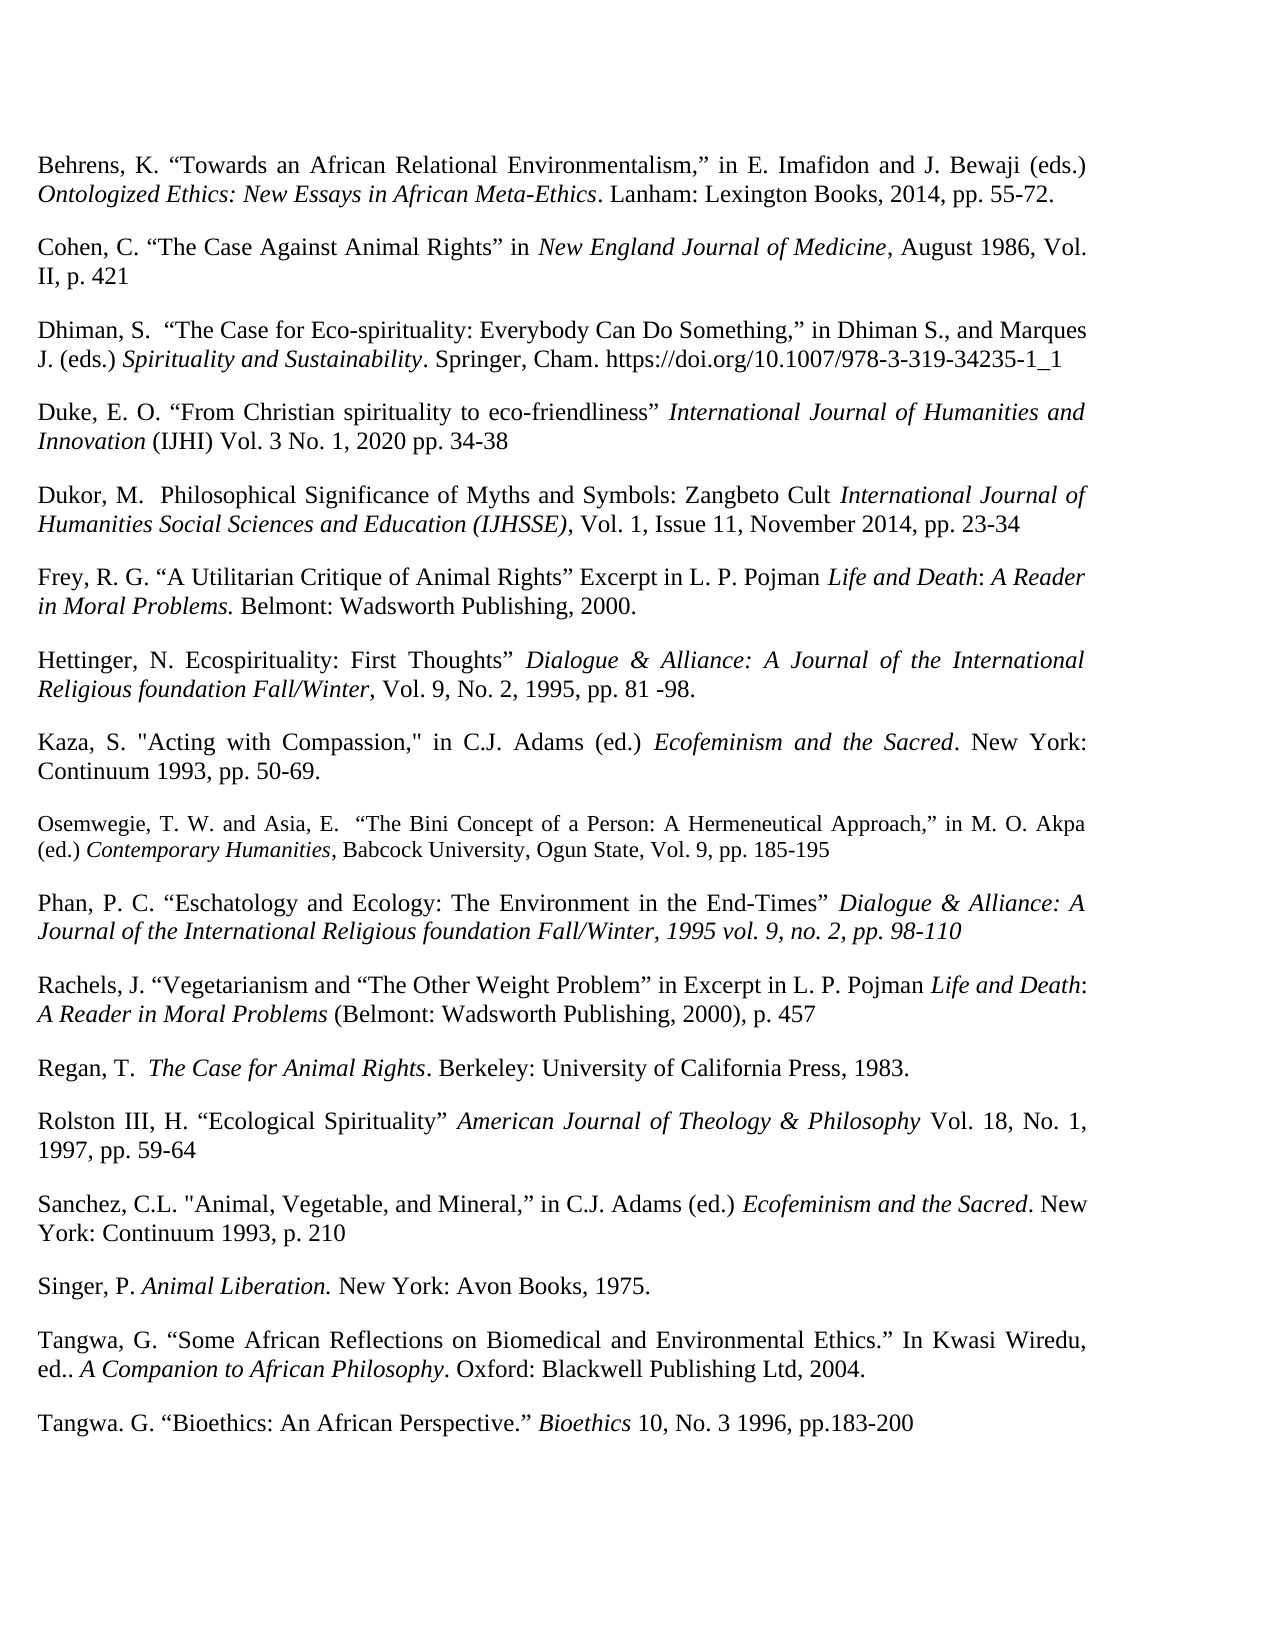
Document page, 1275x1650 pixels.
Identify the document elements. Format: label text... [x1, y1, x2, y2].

text Behrens, K. “Towards an African Relational Environmentalism,” in E. Imafidon and J. Bewaji (eds.) Ontologized Ethics: New Essays in African Meta-Ethics. Lanham: Lexington Books, 2014, pp. 55-72. [37, 150, 1087, 207]
text Osemwegie, T. W. and Asia, E. “The Bini Concept of a Person: A Hermeneutical Approach,” in M. O. Akpa (ed.) Contemporary Humanities, Babcock University, Ogun State, Vol. 9, pp. 185-195 [37, 810, 1087, 863]
text Tangwa, G. “Some African Reflections on Biomedical and Environmental Ethics.” In Kwasi Wiredu, ed.. A Companion to African Philosophy. Oxford: Blackwell Publishing Ltd, 2004. [37, 1325, 1087, 1383]
text Dhiman, S. “The Case for Eco-spirituality: Everybody Can Do Something,” in Dhiman S., and Marques J. (eds.) Spirituality and Sustainability. Springer, Cham. https://doi.org/10.1007/978-3-319-34235-1_1 [37, 315, 1087, 372]
text Phan, P. C. “Eschatology and Ecology: The Environment in the End-Times” Dialogue & Alliance: A Journal of the International Religious foundation Fall/Winter, 1995 vol. 9, no. 2, pp. 98-110 [37, 888, 1087, 945]
text Kaza, S. "Acting with Compassion," in C.J. Adams (ed.) Ecofeminism and the Sacred. New York: Continuum 1993, pp. 50-69. [37, 727, 1087, 785]
text Tangwa. G. “Bioethics: An African Perspective.” Bioethics 10, No. 3 1996, pp.183-200 [37, 1408, 1087, 1436]
text Cohen, C. “The Case Against Animal Rights” in New England Journal of Medicine, August 1986, Vol. II, p. 421 [37, 232, 1087, 290]
text Singer, P. Animal Liberation. New York: Avon Books, 1975. [37, 1271, 1087, 1300]
text Rolston III, H. “Ecological Spirituality” American Journal of Theology & Philosophy Vol. 18, No. 1, 1997, pp. 59-64 [37, 1106, 1087, 1164]
text Regan, T. The Case for Animal Rights. Berkeley: University of California Press, 1983. [37, 1053, 1087, 1081]
text Dukor, M. Philosophical Significance of Myths and Symbols: Zangbeto Cult International Journal of Humanities Social Sciences and Education (IJHSSE), Vol. 1, Issue 11, November 2014, pp. 23-34 [37, 480, 1087, 537]
text Sanchez, C.L. "Animal, Vegetable, and Mineral,” in C.J. Adams (ed.) Ecofeminism and the Sacred. New York: Continuum 1993, p. 210 [37, 1189, 1087, 1246]
text Frey, R. G. “A Utilitarian Critique of Animal Rights” Excerpt in L. P. Pojman Life and Death: A Reader in Moral Problems. Belmont: Wadsworth Publishing, 2000. [37, 562, 1087, 620]
text Duke, E. O. “From Christian spirituality to eco-friendliness” International Journal of Humanities and Innovation (IJHI) Vol. 3 No. 1, 2020 pp. 34-38 [37, 397, 1087, 455]
text Rachels, J. “Vegetarianism and “The Other Weight Problem” in Excerpt in L. P. Pojman Life and Death: A Reader in Moral Problems (Belmont: Wadsworth Publishing, 2000), p. 457 [37, 970, 1087, 1028]
text Hettinger, N. Ecospirituality: First Thoughts” Dialogue & Alliance: A Journal of the International Religious foundation Fall/Winter, Vol. 9, No. 2, 1995, pp. 81 -98. [37, 645, 1087, 702]
